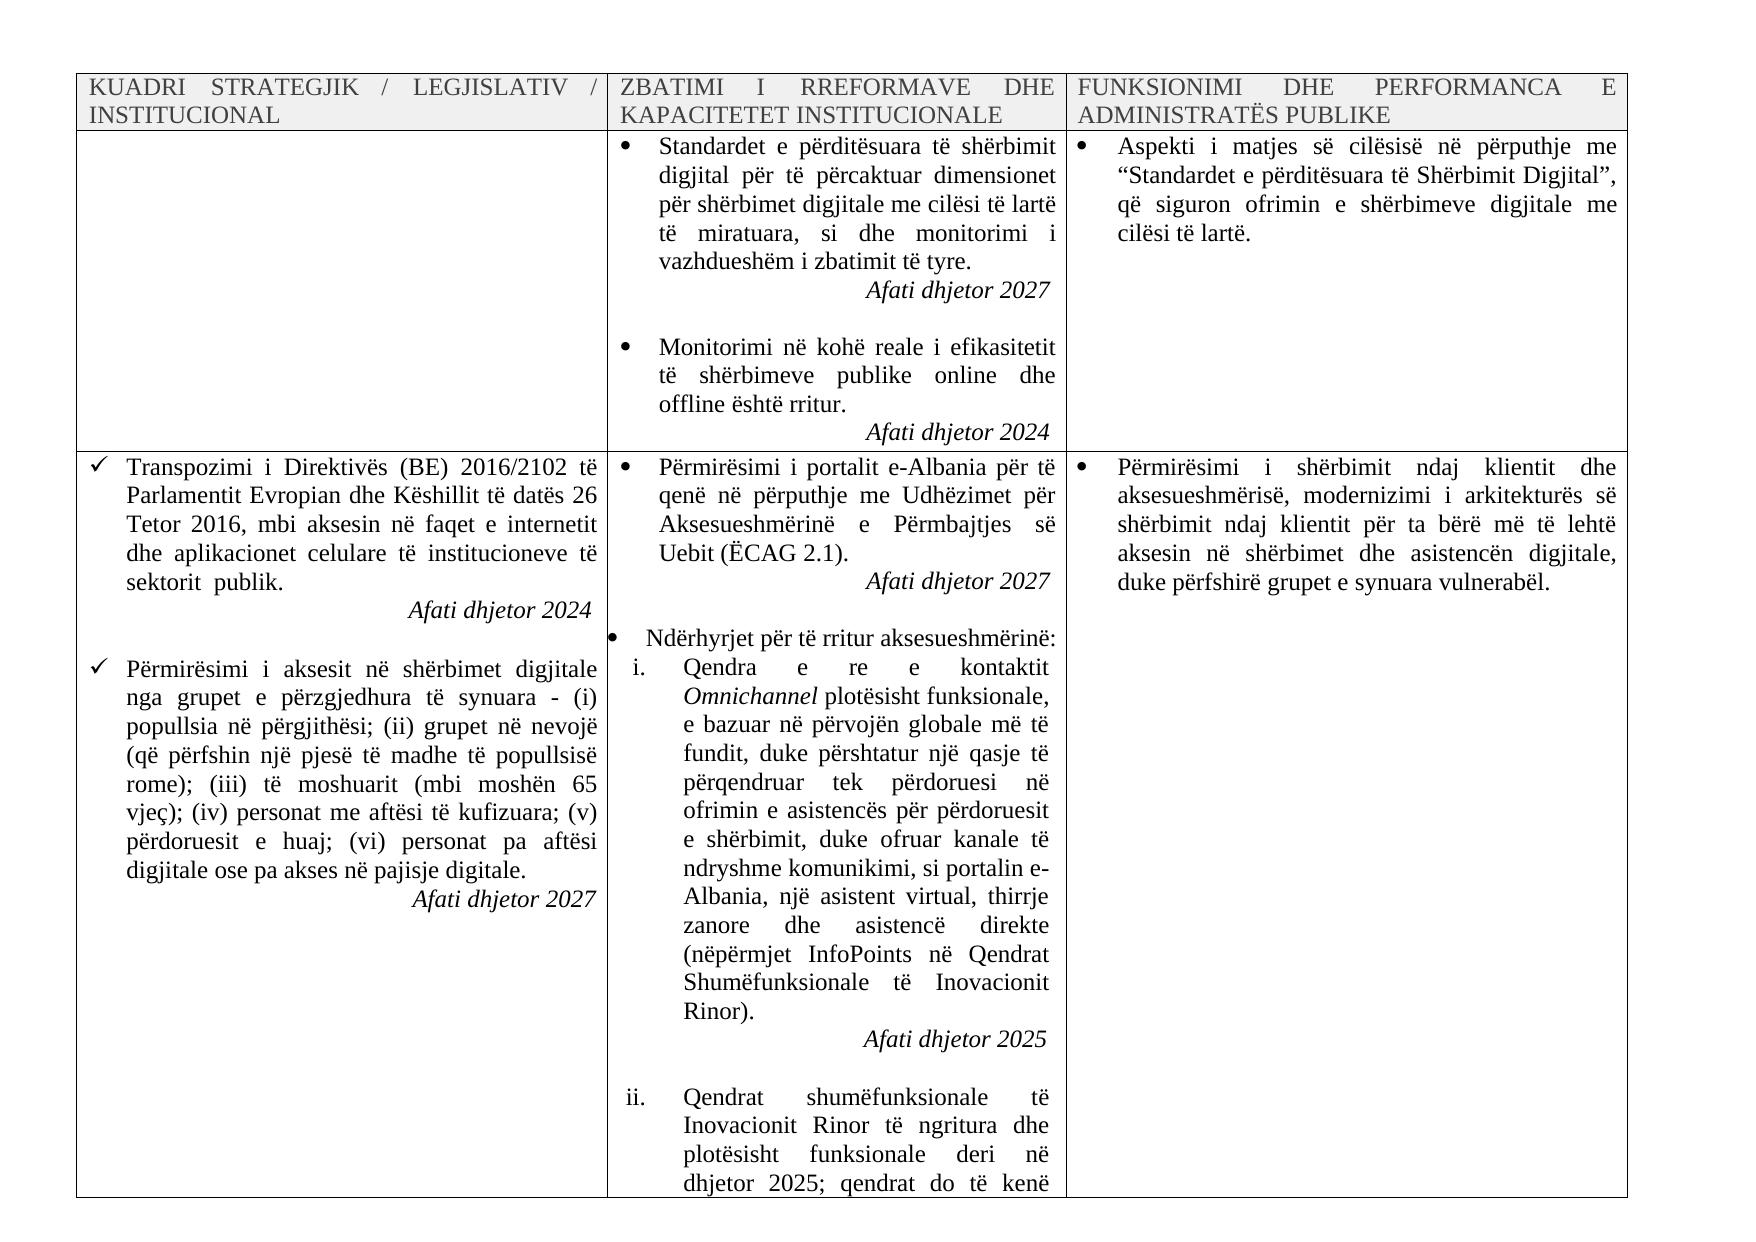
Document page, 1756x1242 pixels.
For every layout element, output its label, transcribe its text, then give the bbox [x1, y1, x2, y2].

table_cell Standardet e përditësuara të shërbimit digjital për të përcaktuar dimensionet për shërbimet digjitale me cilësi të lartë të miratuara, si dhe monitorimi i vazhdueshëm i zbatimit të tyre. Afati dhjetor 2027 Monitorimi në kohë reale i efikasitetit të shërbimeve publike online dhe offline është rritur. Afati dhjetor 2024 [608, 131, 1066, 451]
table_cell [1067, 452, 1627, 1197]
table_header ZBATIMI I RREFORMAVE DHE KAPACITETET INSTITUCIONALE [608, 74, 1066, 130]
table_cell [77, 131, 607, 451]
table_header KUADRI STRATEGJIK / LEGJISLATIV / INSTITUCIONAL [77, 74, 607, 130]
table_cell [608, 452, 1066, 1197]
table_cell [77, 452, 607, 1197]
table_header FUNKSIONIMI DHE PERFORMANCA E ADMINISTRATËS PUBLIKE [1067, 74, 1627, 130]
table_cell Aspekti i matjes së cilësisë në përputhje me “Standardet e përditësuara të Shërbimit Digjital”, që siguron ofrimin e shërbimeve digjitale me cilësi të lartë. [1067, 131, 1627, 451]
